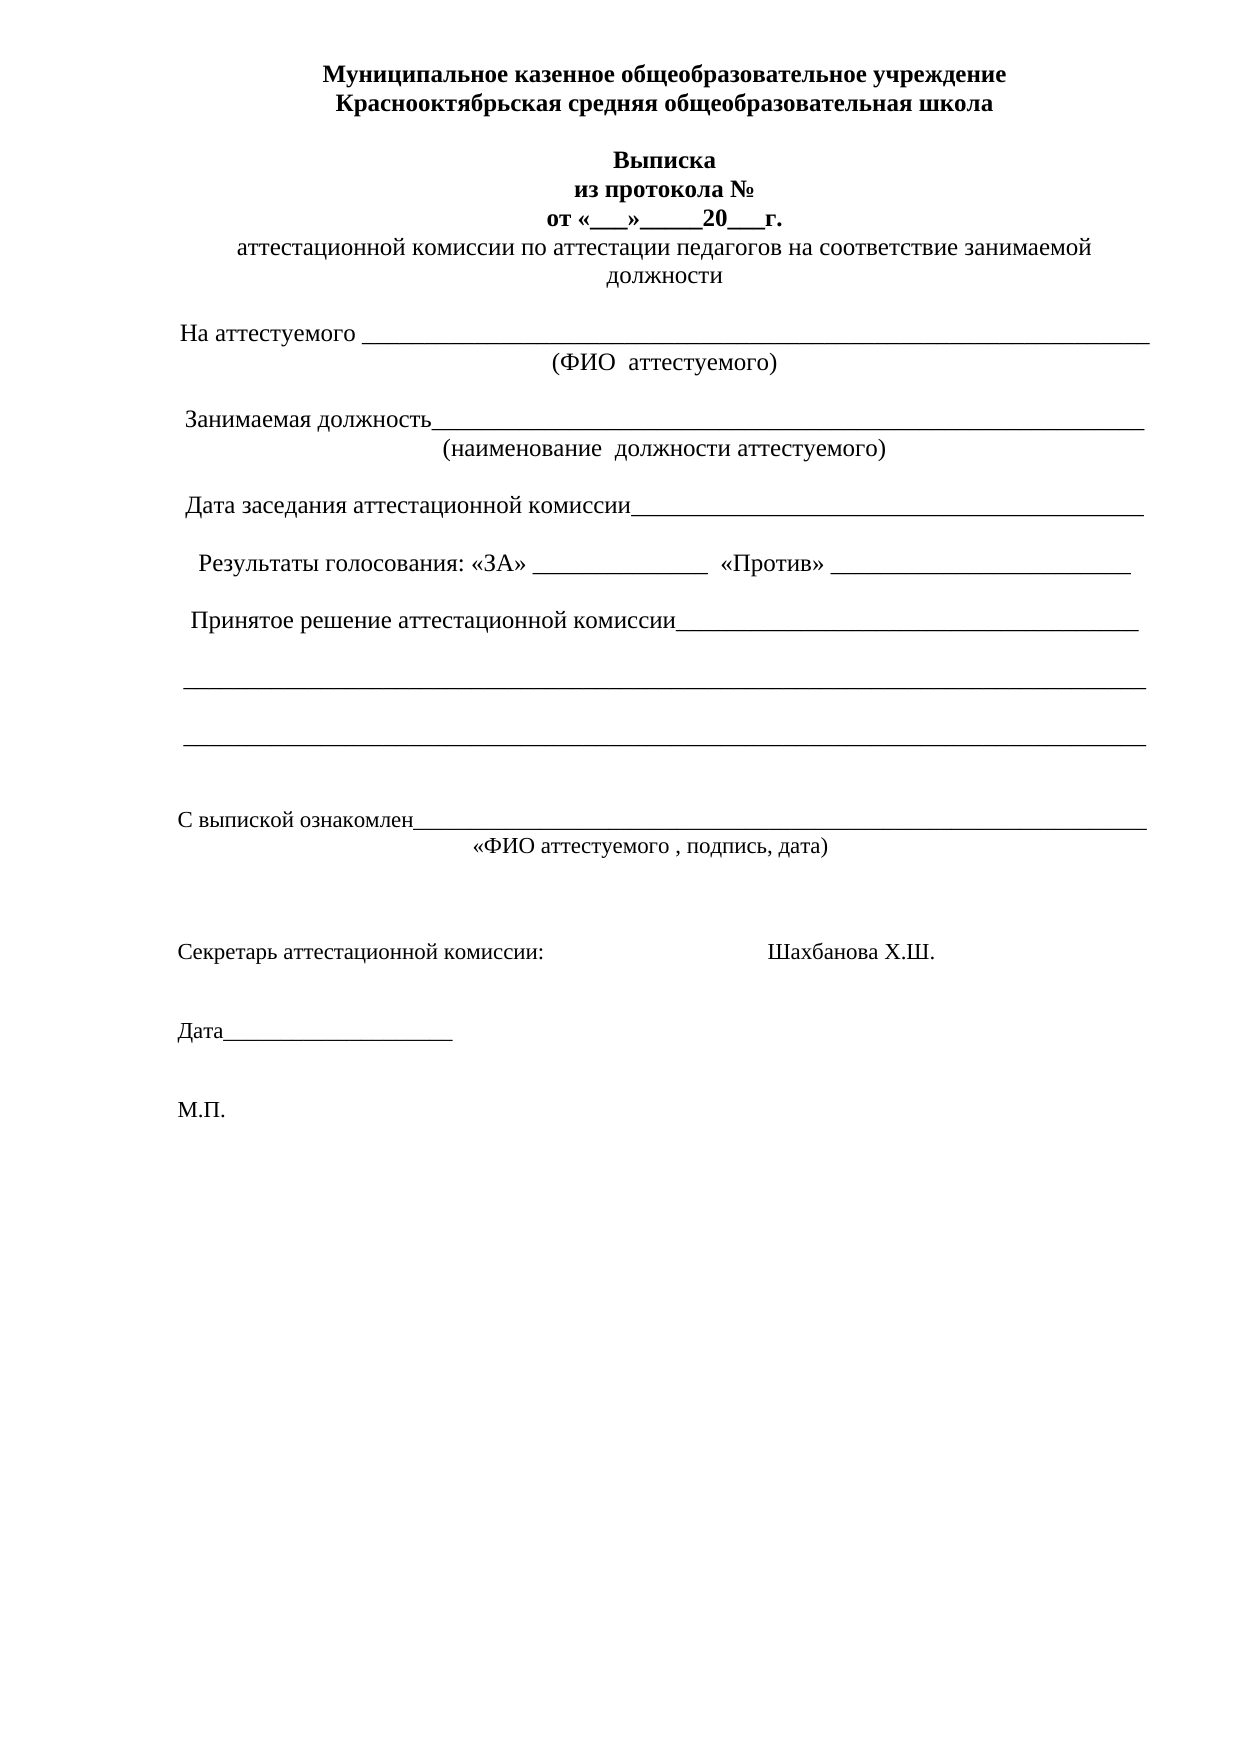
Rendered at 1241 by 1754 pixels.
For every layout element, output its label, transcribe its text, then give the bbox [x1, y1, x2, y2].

text «ФИО аттестуемого , подпись, дата) [177, 832, 1152, 859]
text (наименование должности аттестуемого) [177, 433, 1152, 462]
text Дата заседания аттестационной комиссии_________________________________________ [177, 490, 1152, 519]
text из протокола № [177, 174, 1152, 203]
text Муниципальное казенное общеобразовательное учреждение [177, 59, 1152, 88]
text Дата____________________ [177, 1017, 1152, 1043]
text Краснооктябрьская средняя общеобразовательная школа [177, 88, 1152, 117]
text от «___»_____20___г. [177, 203, 1152, 232]
text М.П. [177, 1096, 1152, 1122]
text Принятое решение аттестационной комиссии_____________________________________ [177, 605, 1152, 634]
text Результаты голосования: «ЗА» ______________ «Против» ________________________ [177, 548, 1152, 577]
text На аттестуемого _______________________________________________________________ [177, 318, 1152, 347]
text Выписка [177, 145, 1152, 174]
text _____________________________________________________________________________ [177, 663, 1152, 692]
text Секретарь аттестационной комиссии: Шахбанова Х.Ш. [177, 938, 1152, 964]
text С выпиской ознакомлен________________________________________________________________ [177, 806, 1152, 832]
text Занимаемая должность_________________________________________________________ [177, 404, 1152, 433]
text (ФИО аттестуемого) [177, 347, 1152, 375]
text аттестационной комиссии по аттестации педагогов на соответствие занимаемой должности [177, 232, 1152, 289]
text _____________________________________________________________________________ [177, 720, 1152, 749]
